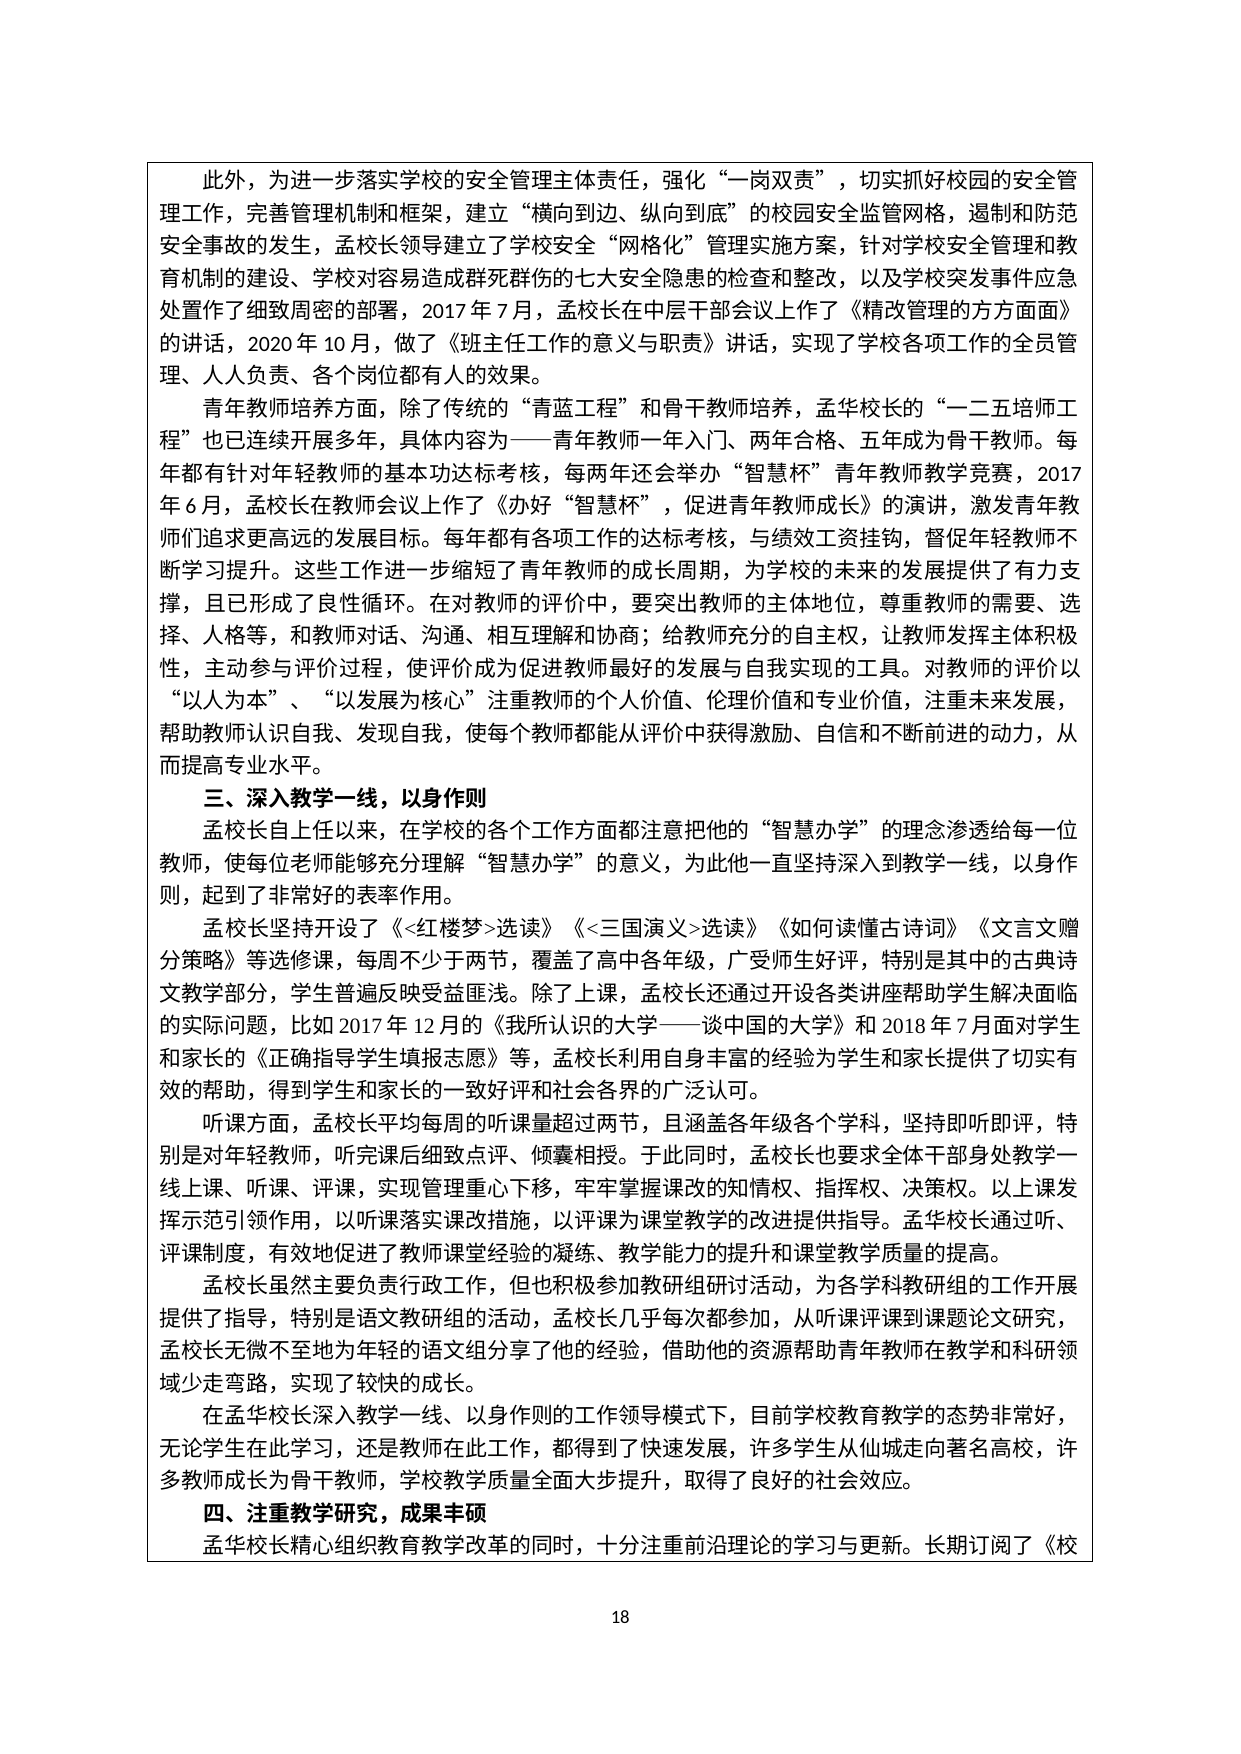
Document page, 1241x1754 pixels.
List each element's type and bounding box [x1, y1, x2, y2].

table_cell [148, 163, 1092, 1561]
